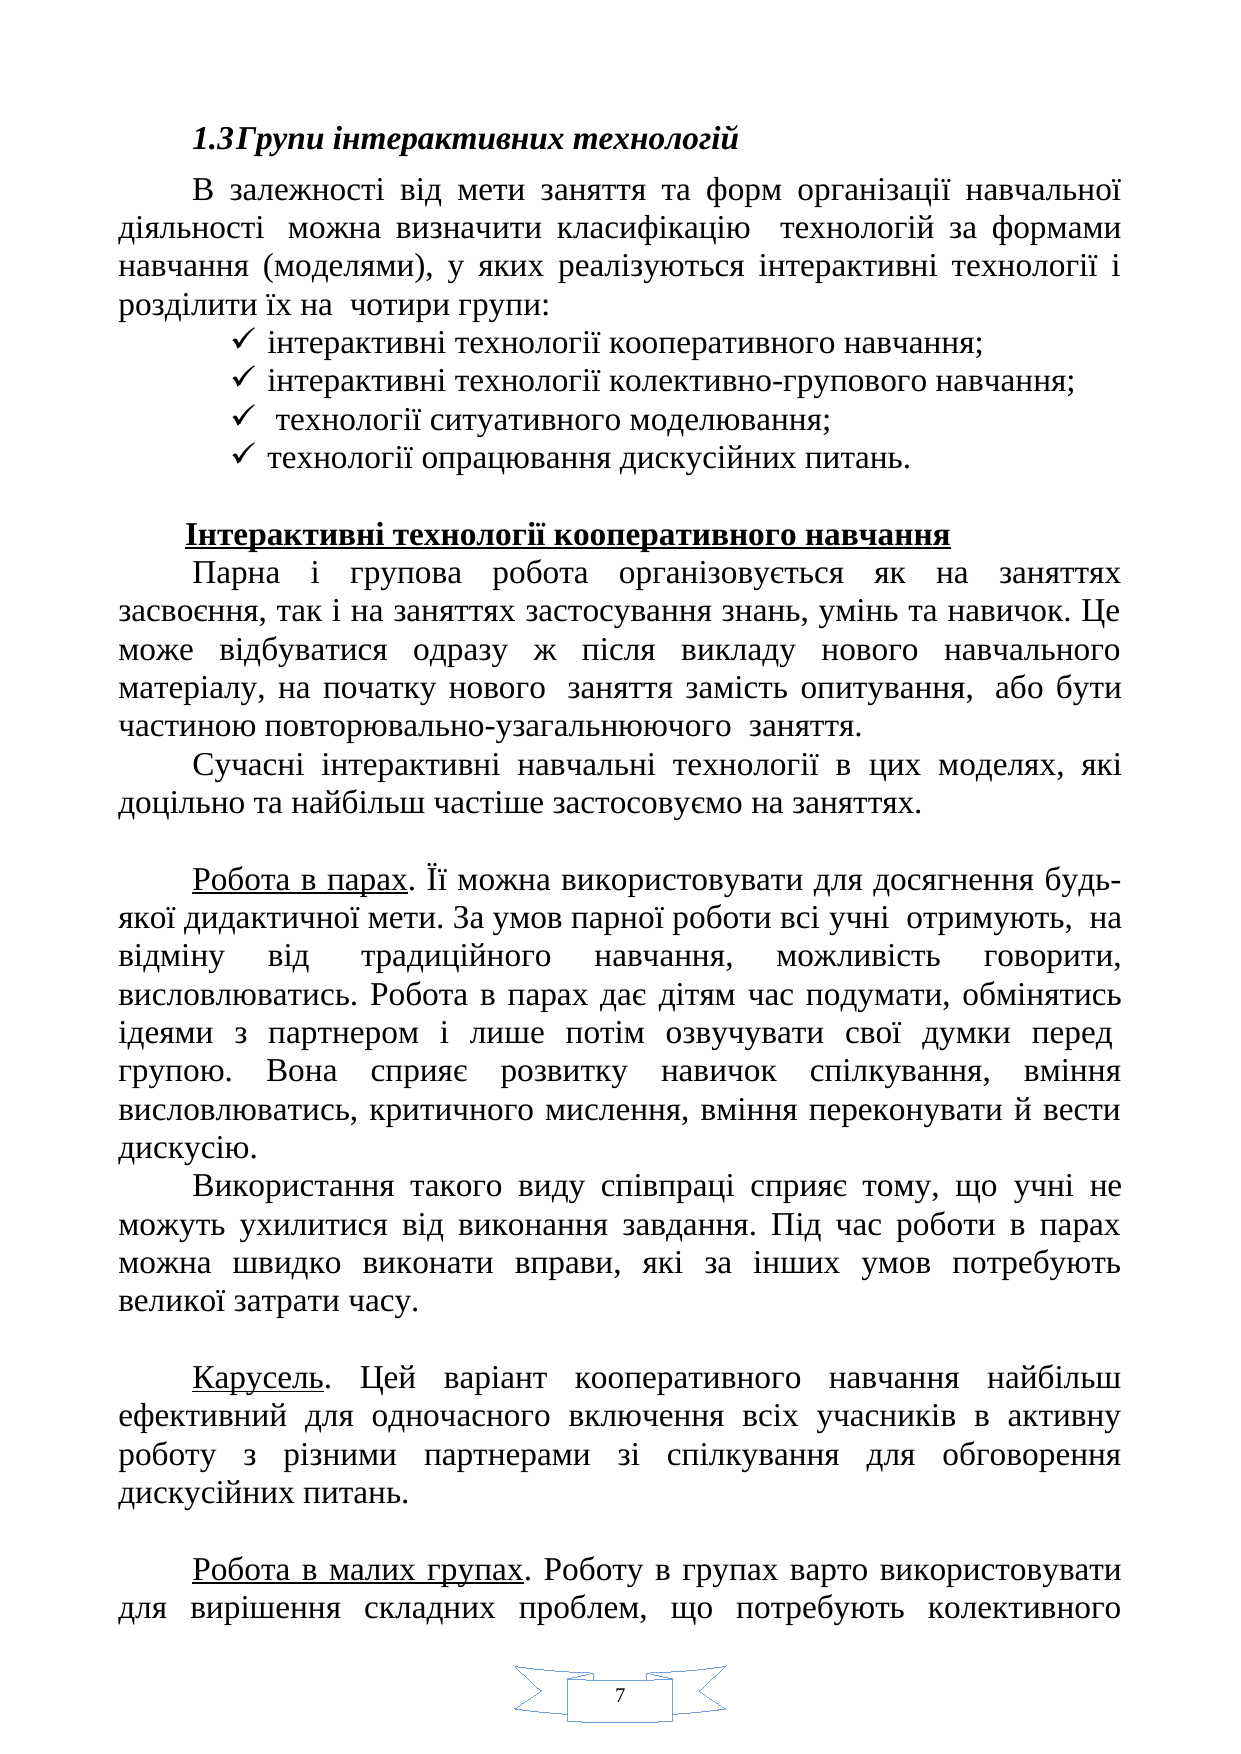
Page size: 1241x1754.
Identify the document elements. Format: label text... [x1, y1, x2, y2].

list технології опрацювання дискусійних питань. [229, 437, 1122, 476]
list Групи інтерактивних технологій [192, 118, 1122, 156]
text Парна і групова робота організовується як на заняттях засвоєння, так і на заняттях застосування знань, умінь та навичок. Це може відбуватися одразу ж після викладу нового навчального матеріалу, на початку нового заняття замість опитування, або бути частиною повторювально-узагальнюючого заняття. [118, 552, 1122, 744]
list інтерактивні технології кооперативного навчання; [229, 322, 1122, 361]
list технології ситуативного моделювання; [229, 399, 1122, 437]
text В залежності від мети заняття та форм організації навчальної діяльності можна визначити класифікацію технологій за формами навчання (моделями), у яких реалізуються інтерактивні технології і розділити їх на чотири групи: [118, 169, 1122, 322]
text Робота в парах. Її можна використовувати для досягнення будь-якої дидактичної мети. За умов парної роботи всі учні отримують, на відміну від традиційного навчання, можливість говорити, висловлюватись. Робота в парах дає дітям час подумати, обмінятись ідеями з партнером і лише потім озвучувати свої думки перед групою. Вона сприяє розвитку навичок спілкування, вміння висловлюватись, критичного мислення, вміння переконувати й вести дискусію. [118, 859, 1122, 1166]
list інтерактивні технології колективно-групового навчання; [229, 361, 1122, 399]
text Використання такого виду співпраці сприяє тому, що учні не можуть ухилитися від виконання завдання. Під час роботи в парах можна швидко виконати вправи, які за інших умов потребують великої затрати часу. [118, 1166, 1122, 1319]
text Інтерактивні технології кооперативного навчання [118, 514, 1122, 552]
text Сучасні інтерактивні навчальні технології в цих моделях, які доцільно та найбільш частіше застосовуємо на заняттях. [118, 744, 1122, 821]
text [118, 1549, 1122, 1626]
text Карусель. Цей варіант кооперативного навчання найбільш ефективний для одночасного включення всіх учасників в активну роботу з різними партнерами зі спілкування для обговорення дискусійних питань. [118, 1357, 1122, 1511]
